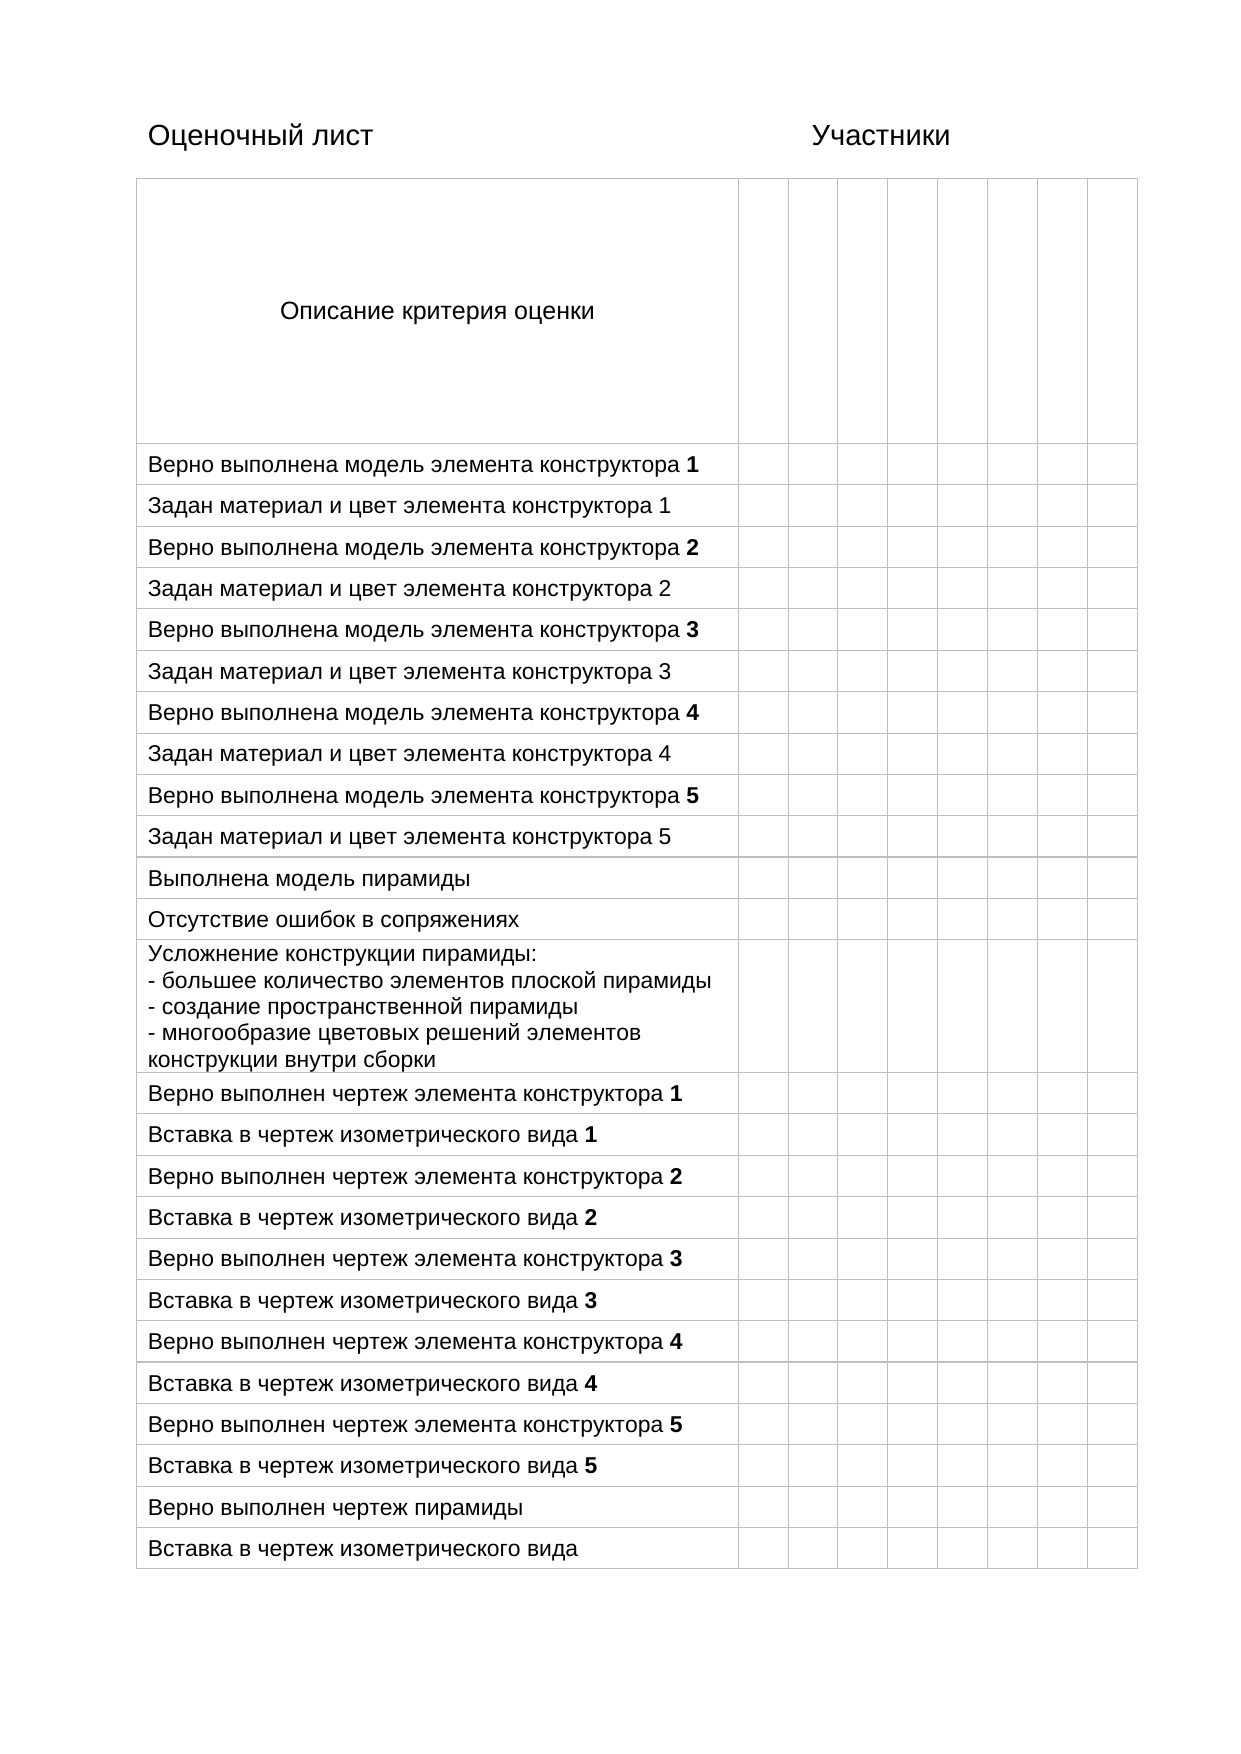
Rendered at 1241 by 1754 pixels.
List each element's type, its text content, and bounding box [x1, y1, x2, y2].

table_cell [888, 1363, 937, 1403]
table_cell [838, 816, 887, 856]
table_cell [838, 1280, 887, 1320]
table_cell Верно выполнен чертеж элемента конструктора 2 [137, 1156, 738, 1196]
table_cell [1088, 485, 1137, 526]
table_cell [739, 858, 788, 898]
table_header [988, 179, 1037, 443]
table_cell [739, 1321, 788, 1361]
table_cell [938, 1363, 987, 1403]
table_cell [789, 1445, 837, 1486]
table_cell [838, 609, 887, 650]
table_cell [988, 1363, 1037, 1403]
table_cell Верно выполнена модель элемента конструктора 3 [137, 609, 738, 650]
table_cell [838, 734, 887, 774]
table_cell Задан материал и цвет элемента конструктора 1 [137, 485, 738, 526]
table_cell Верно выполнена модель элемента конструктора 5 [137, 775, 738, 815]
table_cell [789, 899, 837, 939]
table_cell [789, 1239, 837, 1279]
table_cell [988, 1487, 1037, 1527]
table_cell [739, 775, 788, 815]
table_cell [888, 1156, 937, 1196]
table_cell [938, 858, 987, 898]
table_cell Задан материал и цвет элемента конструктора 5 [137, 816, 738, 856]
table_cell [1088, 444, 1137, 484]
table_cell [739, 1197, 788, 1237]
table_cell [1038, 1528, 1087, 1568]
table_cell [938, 734, 987, 774]
table_cell [789, 485, 837, 526]
table_cell [789, 1487, 837, 1527]
table_cell [938, 1073, 987, 1113]
table_cell [988, 1114, 1037, 1155]
table_cell [789, 858, 837, 898]
table_cell [789, 444, 837, 484]
table_cell [988, 1445, 1037, 1486]
table_cell [938, 1197, 987, 1237]
table_cell [1038, 568, 1087, 608]
table_cell [838, 1363, 887, 1403]
table_cell [789, 651, 837, 691]
table_cell [988, 1280, 1037, 1320]
table_cell [988, 651, 1037, 691]
table_cell [938, 816, 987, 856]
table_cell Задан материал и цвет элемента конструктора 2 [137, 568, 738, 608]
table_header [739, 179, 788, 443]
table_cell [739, 1528, 788, 1568]
table_cell [938, 1528, 987, 1568]
table_cell [1088, 1363, 1137, 1403]
table_cell [838, 651, 887, 691]
table_cell [888, 651, 937, 691]
table_cell Верно выполнен чертеж элемента конструктора 4 [137, 1321, 738, 1361]
table_cell [1088, 858, 1137, 898]
table_cell [1038, 734, 1087, 774]
table_cell [1088, 1404, 1137, 1444]
table_header [888, 179, 937, 443]
table_cell [988, 527, 1037, 567]
table_cell [789, 1280, 837, 1320]
table_cell [838, 1073, 887, 1113]
table_cell [938, 940, 987, 1072]
table_cell [789, 1073, 837, 1113]
table_cell [888, 816, 937, 856]
table_cell [1038, 1114, 1087, 1155]
table_cell [888, 1404, 937, 1444]
table_cell [739, 1156, 788, 1196]
table_cell [1088, 1114, 1137, 1155]
table_cell [789, 816, 837, 856]
table_cell [1088, 1321, 1137, 1361]
table_cell [938, 692, 987, 732]
table_cell [1088, 527, 1137, 567]
table_cell [1038, 1404, 1087, 1444]
table_cell [1088, 734, 1137, 774]
table_cell [988, 940, 1037, 1072]
table_cell [938, 1487, 987, 1527]
table_cell [888, 485, 937, 526]
table_cell [888, 734, 937, 774]
table_cell [1038, 899, 1087, 939]
table_cell [988, 692, 1037, 732]
table_header [938, 179, 987, 443]
table_cell [888, 609, 937, 650]
table_cell [789, 1363, 837, 1403]
table_cell [838, 1156, 887, 1196]
table_cell [988, 734, 1037, 774]
table_cell [938, 1404, 987, 1444]
table_cell [739, 1363, 788, 1403]
table_cell [1088, 899, 1137, 939]
table_cell Вставка в чертеж изометрического вида 5 [137, 1445, 738, 1486]
table_cell Верно выполнен чертеж элемента конструктора 5 [137, 1404, 738, 1444]
table_cell [1088, 1487, 1137, 1527]
table_header Описание критерия оценки [137, 179, 738, 443]
table_cell [789, 1404, 837, 1444]
table_cell Вставка в чертеж изометрического вида 3 [137, 1280, 738, 1320]
table_cell [988, 775, 1037, 815]
table_cell [988, 609, 1037, 650]
table_cell [888, 1197, 937, 1237]
table_cell [789, 775, 837, 815]
table_cell [1038, 1073, 1087, 1113]
table_cell [888, 1073, 937, 1113]
table_cell [888, 1487, 937, 1527]
table_cell [838, 899, 887, 939]
table_cell [888, 444, 937, 484]
table_cell Верно выполнена модель элемента конструктора 2 [137, 527, 738, 567]
table_cell [888, 775, 937, 815]
table_header [1038, 179, 1087, 443]
table_cell Верно выполнен чертеж пирамиды [137, 1487, 738, 1527]
table_cell [789, 527, 837, 567]
table_cell [789, 609, 837, 650]
table_cell [988, 899, 1037, 939]
text Оценочный лист Участники [148, 118, 1152, 152]
table_cell [838, 1404, 887, 1444]
table_cell [938, 1280, 987, 1320]
table_cell [1038, 858, 1087, 898]
table_cell Задан материал и цвет элемента конструктора 4 [137, 734, 738, 774]
table_cell [838, 1445, 887, 1486]
table_cell [1038, 485, 1087, 526]
table_cell [838, 444, 887, 484]
table_cell [739, 1404, 788, 1444]
table_cell [888, 527, 937, 567]
table_cell [739, 734, 788, 774]
table_cell [1088, 775, 1137, 815]
table_cell [1088, 651, 1137, 691]
table_cell [938, 1445, 987, 1486]
table_cell [1038, 1487, 1087, 1527]
table_cell [1038, 1197, 1087, 1237]
table_cell [739, 816, 788, 856]
table_cell [838, 485, 887, 526]
table_cell [938, 651, 987, 691]
table_cell [838, 858, 887, 898]
table_cell Отсутствие ошибок в сопряжениях [137, 899, 738, 939]
table_cell Вставка в чертеж изометрического вида [137, 1528, 738, 1568]
table_cell [1088, 568, 1137, 608]
table_cell [938, 1156, 987, 1196]
table_cell [838, 775, 887, 815]
table_cell [1038, 775, 1087, 815]
table_cell [988, 1239, 1037, 1279]
table_cell [1088, 940, 1137, 1072]
table_cell [1088, 1073, 1137, 1113]
table_cell [888, 1239, 937, 1279]
table_cell [739, 692, 788, 732]
table_cell [888, 940, 937, 1072]
table_cell Усложнение конструкции пирамиды: - большее количество элементов плоской пирамиды - создание пространственной пирамиды - многообразие цветовых решений элементов конструкции внутри сборки [137, 940, 738, 1072]
table_cell [888, 1280, 937, 1320]
table_cell [988, 816, 1037, 856]
table_cell [938, 444, 987, 484]
table_cell [789, 1114, 837, 1155]
table_cell [988, 1197, 1037, 1237]
table_cell [739, 568, 788, 608]
table_cell [1088, 816, 1137, 856]
table_cell [1088, 1528, 1137, 1568]
table_cell [739, 1073, 788, 1113]
table_cell [988, 1321, 1037, 1361]
table_cell [838, 1197, 887, 1237]
table_cell [789, 940, 837, 1072]
table_cell [988, 485, 1037, 526]
table_cell [888, 899, 937, 939]
table_cell [988, 1404, 1037, 1444]
table_cell [988, 444, 1037, 484]
table_header [789, 179, 837, 443]
table_cell [1038, 940, 1087, 1072]
table_cell [739, 1239, 788, 1279]
table_cell [888, 1114, 937, 1155]
table_cell Верно выполнена модель элемента конструктора 4 [137, 692, 738, 732]
table_cell [938, 609, 987, 650]
table_cell Верно выполнен чертеж элемента конструктора 1 [137, 1073, 738, 1113]
table_cell [1088, 1280, 1137, 1320]
table_cell [739, 609, 788, 650]
table_cell [1038, 1280, 1087, 1320]
table_cell [1038, 651, 1087, 691]
table_cell [789, 1321, 837, 1361]
table_cell [739, 527, 788, 567]
table_cell [938, 1114, 987, 1155]
table_cell [1038, 1239, 1087, 1279]
table_cell [789, 1528, 837, 1568]
table_cell [888, 1528, 937, 1568]
table_cell [888, 568, 937, 608]
table_cell Вставка в чертеж изометрического вида 2 [137, 1197, 738, 1237]
table_cell [1038, 1156, 1087, 1196]
table_cell Верно выполнен чертеж элемента конструктора 3 [137, 1239, 738, 1279]
table_header [1088, 179, 1137, 443]
table_cell [1088, 1156, 1137, 1196]
table_cell [739, 1445, 788, 1486]
table_cell [888, 1321, 937, 1361]
table_cell [739, 485, 788, 526]
table_cell Вставка в чертеж изометрического вида 1 [137, 1114, 738, 1155]
table_cell [1038, 816, 1087, 856]
table_cell [988, 858, 1037, 898]
table_cell [789, 568, 837, 608]
table_cell [938, 899, 987, 939]
table_cell [838, 568, 887, 608]
table_cell [938, 485, 987, 526]
table_cell [739, 651, 788, 691]
table_cell [838, 1528, 887, 1568]
table_cell [938, 1321, 987, 1361]
table_cell [838, 1321, 887, 1361]
table_cell [838, 940, 887, 1072]
table_cell [938, 568, 987, 608]
table_cell [739, 899, 788, 939]
table_cell [739, 444, 788, 484]
table_cell [1038, 1445, 1087, 1486]
table_cell [888, 692, 937, 732]
table_cell [1038, 1363, 1087, 1403]
table_cell [739, 1280, 788, 1320]
table_cell [988, 568, 1037, 608]
table_cell [988, 1073, 1037, 1113]
table_cell [1038, 609, 1087, 650]
table_cell [739, 1487, 788, 1527]
table_cell [739, 940, 788, 1072]
table_cell [888, 1445, 937, 1486]
table_cell [1088, 1239, 1137, 1279]
table_cell [1038, 1321, 1087, 1361]
table_cell Задан материал и цвет элемента конструктора 3 [137, 651, 738, 691]
table_cell [988, 1156, 1037, 1196]
table_cell [988, 1528, 1037, 1568]
table_cell [888, 858, 937, 898]
table_cell [1088, 1197, 1137, 1237]
table_cell [938, 1239, 987, 1279]
table_cell [789, 1156, 837, 1196]
table_cell [838, 1114, 887, 1155]
table_cell [838, 1487, 887, 1527]
table_cell [789, 692, 837, 732]
table_cell Верно выполнена модель элемента конструктора 1 [137, 444, 738, 484]
table_cell [838, 1239, 887, 1279]
table_header [838, 179, 887, 443]
table_cell [938, 527, 987, 567]
table_cell [938, 775, 987, 815]
table_cell Вставка в чертеж изометрического вида 4 [137, 1363, 738, 1403]
table_cell [838, 692, 887, 732]
table_cell [739, 1114, 788, 1155]
table_cell [1038, 692, 1087, 732]
table_cell [1088, 1445, 1137, 1486]
table_cell [789, 1197, 837, 1237]
table_cell [1038, 527, 1087, 567]
table_cell [1088, 692, 1137, 732]
table_cell Выполнена модель пирамиды [137, 858, 738, 898]
table_cell [1088, 609, 1137, 650]
table_cell [789, 734, 837, 774]
table_cell [838, 527, 887, 567]
table_cell [1038, 444, 1087, 484]
